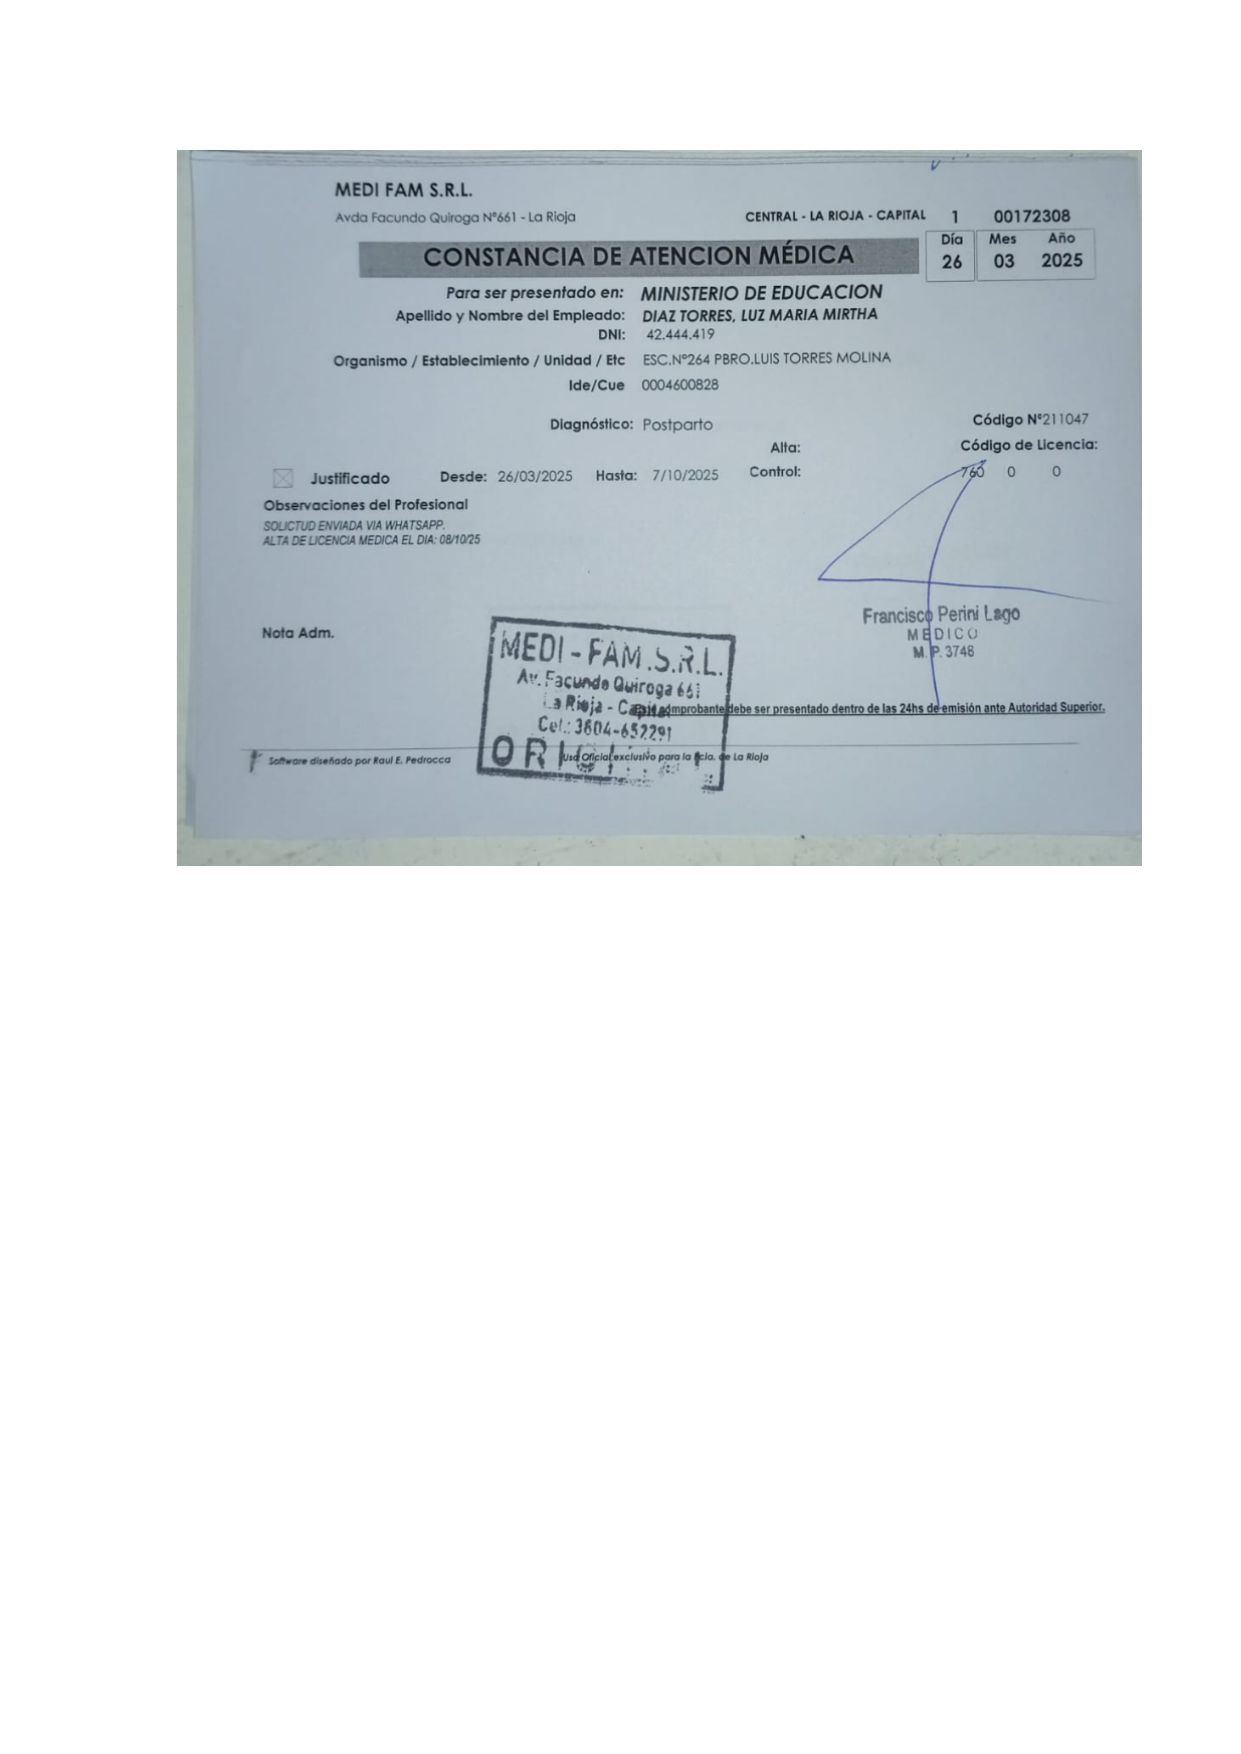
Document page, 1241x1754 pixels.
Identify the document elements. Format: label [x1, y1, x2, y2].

picture [176, 150, 1142, 866]
